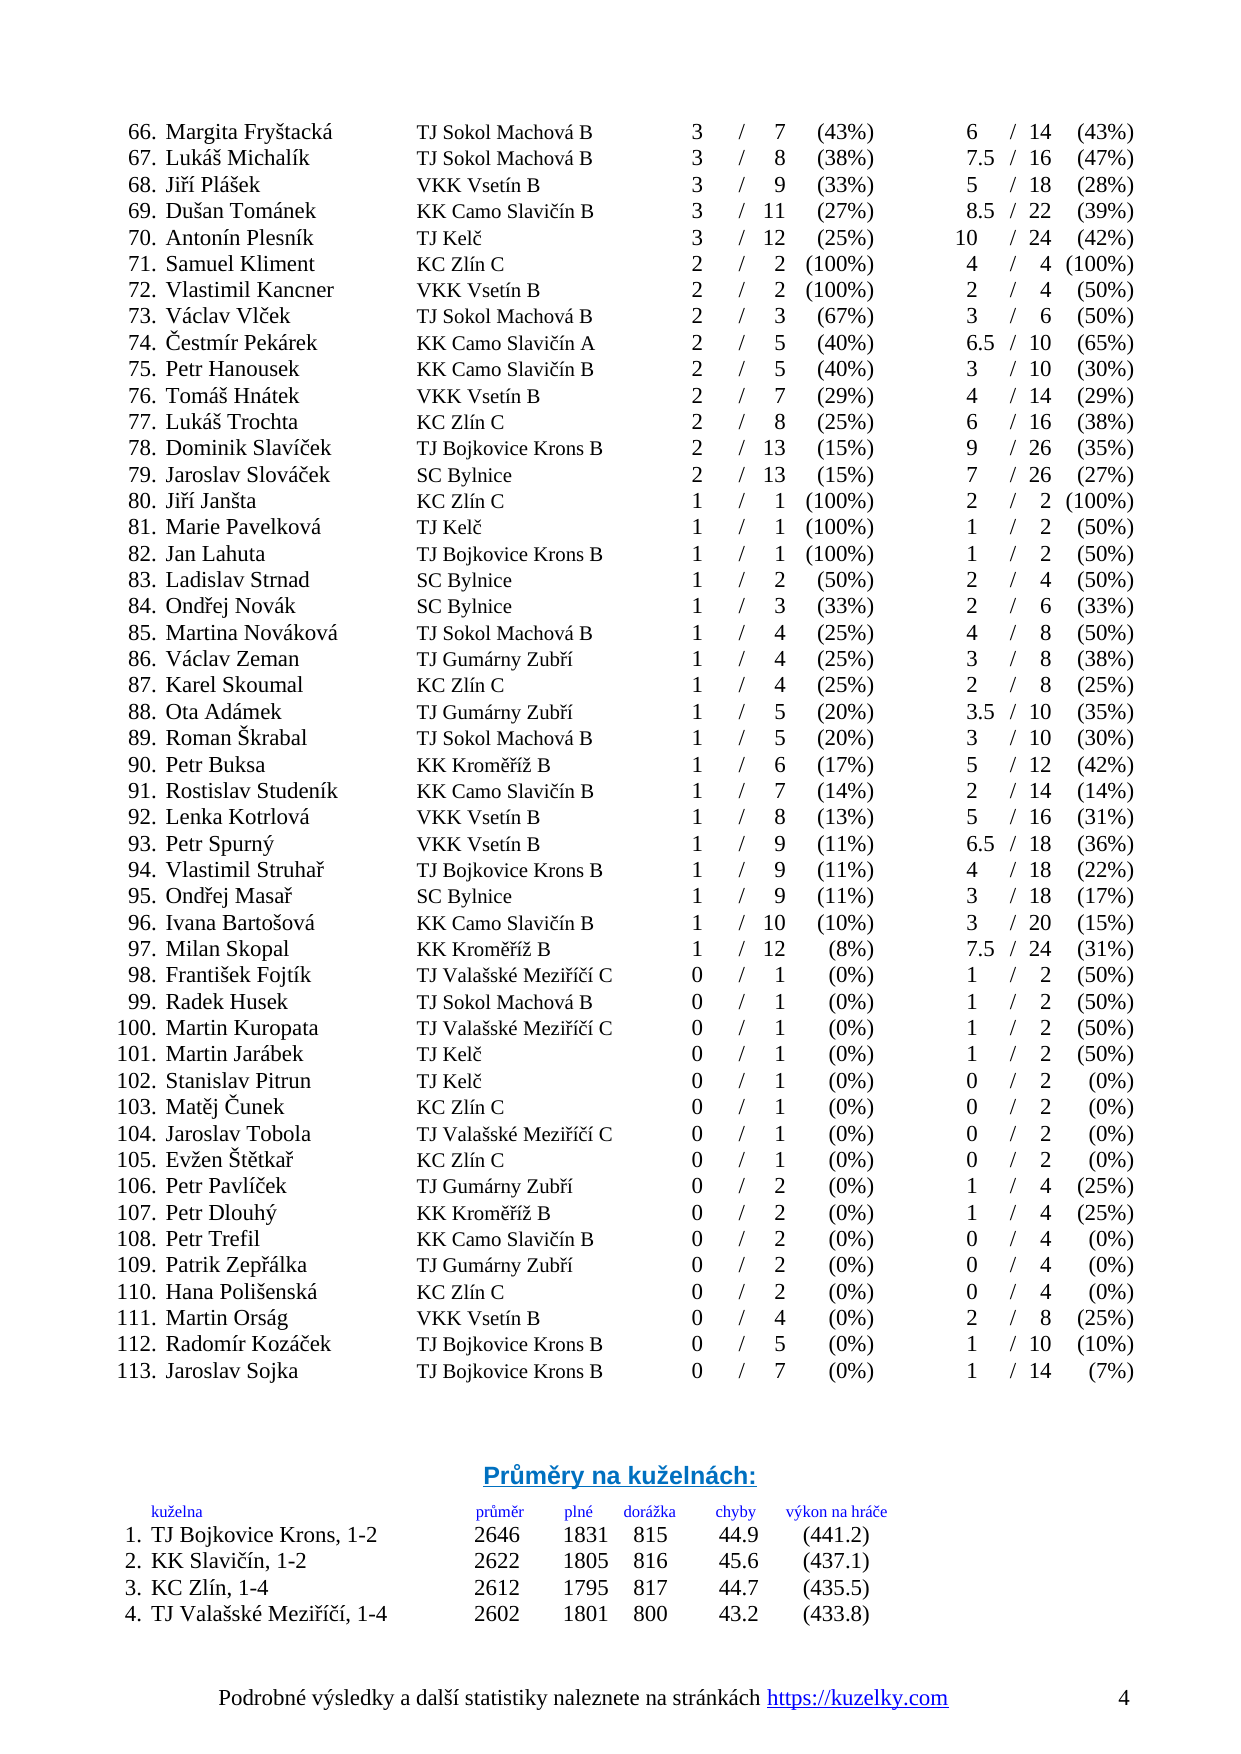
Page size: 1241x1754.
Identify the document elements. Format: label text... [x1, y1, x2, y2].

text 104. Jaroslav Tobola TJ Valašské Meziříčí C 0 / 1 (0%) 0 / 2 (0%) [106, 1119, 1134, 1146]
text 69. Dušan Tománek KK Camo Slavičín B 3 / 11 (27%) 8.5 / 22 (39%) [106, 197, 1134, 223]
text 107. Petr Dlouhý KK Kroměříž B 0 / 2 (0%) 1 / 4 (25%) [106, 1199, 1134, 1225]
text 88. Ota Adámek TJ Gumárny Zubří 1 / 5 (20%) 3.5 / 10 (35%) [106, 698, 1134, 724]
text 82. Jan Lahuta TJ Bojkovice Krons B 1 / 1 (100%) 1 / 2 (50%) [106, 540, 1134, 566]
text kuželna průměr plné dorážka chyby výkon na hráče [106, 1502, 1134, 1521]
text 71. Samuel Kliment KC Zlín C 2 / 2 (100%) 4 / 4 (100%) [106, 250, 1134, 276]
text 86. Václav Zeman TJ Gumárny Zubří 1 / 4 (25%) 3 / 8 (38%) [106, 645, 1134, 672]
text 74. Čestmír Pekárek KK Camo Slavičín A 2 / 5 (40%) 6.5 / 10 (65%) [106, 329, 1134, 355]
text 78. Dominik Slavíček TJ Bojkovice Krons B 2 / 13 (15%) 9 / 26 (35%) [106, 434, 1134, 461]
text 70. Antonín Plesník TJ Kelč 3 / 12 (25%) 10 / 24 (42%) [106, 223, 1134, 250]
text 99. Radek Husek TJ Sokol Machová B 0 / 1 (0%) 1 / 2 (50%) [106, 988, 1134, 1014]
text 67. Lukáš Michalík TJ Sokol Machová B 3 / 8 (38%) 7.5 / 16 (47%) [106, 144, 1134, 171]
text 80. Jiří Janšta KC Zlín C 1 / 1 (100%) 2 / 2 (100%) [106, 487, 1134, 513]
text 91. Rostislav Studeník KK Camo Slavičín B 1 / 7 (14%) 2 / 14 (14%) [106, 777, 1134, 803]
text 85. Martina Nováková TJ Sokol Machová B 1 / 4 (25%) 4 / 8 (50%) [106, 619, 1134, 645]
text 109. Patrik Zepřálka TJ Gumárny Zubří 0 / 2 (0%) 0 / 4 (0%) [106, 1251, 1134, 1278]
text 4. TJ Valašské Meziříčí, 1-4 2602 1801 800 43.2 (433.8) [106, 1600, 1134, 1627]
text 97. Milan Skopal KK Kroměříž B 1 / 12 (8%) 7.5 / 24 (31%) [106, 935, 1134, 961]
text 102. Stanislav Pitrun TJ Kelč 0 / 1 (0%) 0 / 2 (0%) [106, 1067, 1134, 1093]
text 87. Karel Skoumal KC Zlín C 1 / 4 (25%) 2 / 8 (25%) [106, 672, 1134, 698]
text 101. Martin Jarábek TJ Kelč 0 / 1 (0%) 1 / 2 (50%) [106, 1041, 1134, 1067]
text 108. Petr Trefil KK Camo Slavičín B 0 / 2 (0%) 0 / 4 (0%) [106, 1225, 1134, 1251]
text 2. KK Slavičín, 1-2 2622 1805 816 45.6 (437.1) [106, 1548, 1134, 1574]
text 105. Evžen Štětkař KC Zlín C 0 / 1 (0%) 0 / 2 (0%) [106, 1146, 1134, 1172]
text 89. Roman Škrabal TJ Sokol Machová B 1 / 5 (20%) 3 / 10 (30%) [106, 724, 1134, 751]
text 77. Lukáš Trochta KC Zlín C 2 / 8 (25%) 6 / 16 (38%) [106, 408, 1134, 434]
text 92. Lenka Kotrlová VKK Vsetín B 1 / 8 (13%) 5 / 16 (31%) [106, 803, 1134, 830]
text 93. Petr Spurný VKK Vsetín B 1 / 9 (11%) 6.5 / 18 (36%) [106, 830, 1134, 856]
text 111. Martin Orság VKK Vsetín B 0 / 4 (0%) 2 / 8 (25%) [106, 1304, 1134, 1330]
text 103. Matěj Čunek KC Zlín C 0 / 1 (0%) 0 / 2 (0%) [106, 1093, 1134, 1119]
text 106. Petr Pavlíček TJ Gumárny Zubří 0 / 2 (0%) 1 / 4 (25%) [106, 1172, 1134, 1199]
text 1. TJ Bojkovice Krons, 1-2 2646 1831 815 44.9 (441.2) [106, 1521, 1134, 1548]
text 100. Martin Kuropata TJ Valašské Meziříčí C 0 / 1 (0%) 1 / 2 (50%) [106, 1014, 1134, 1041]
text 98. František Fojtík TJ Valašské Meziříčí C 0 / 1 (0%) 1 / 2 (50%) [106, 961, 1134, 988]
text 72. Vlastimil Kancner VKK Vsetín B 2 / 2 (100%) 2 / 4 (50%) [106, 276, 1134, 303]
text 90. Petr Buksa KK Kroměříž B 1 / 6 (17%) 5 / 12 (42%) [106, 751, 1134, 777]
text 83. Ladislav Strnad SC Bylnice 1 / 2 (50%) 2 / 4 (50%) [106, 566, 1134, 592]
text 79. Jaroslav Slováček SC Bylnice 2 / 13 (15%) 7 / 26 (27%) [106, 461, 1134, 487]
text 73. Václav Vlček TJ Sokol Machová B 2 / 3 (67%) 3 / 6 (50%) [106, 303, 1134, 329]
text 110. Hana Polišenská KC Zlín C 0 / 2 (0%) 0 / 4 (0%) [106, 1278, 1134, 1304]
text 75. Petr Hanousek KK Camo Slavičín B 2 / 5 (40%) 3 / 10 (30%) [106, 355, 1134, 382]
text 68. Jiří Plášek VKK Vsetín B 3 / 9 (33%) 5 / 18 (28%) [106, 171, 1134, 197]
text 76. Tomáš Hnátek VKK Vsetín B 2 / 7 (29%) 4 / 14 (29%) [106, 382, 1134, 408]
text 3. KC Zlín, 1-4 2612 1795 817 44.7 (435.5) [106, 1574, 1134, 1600]
text 81. Marie Pavelková TJ Kelč 1 / 1 (100%) 1 / 2 (50%) [106, 513, 1134, 540]
text 66. Margita Fryštacká TJ Sokol Machová B 3 / 7 (43%) 6 / 14 (43%) [106, 118, 1134, 144]
text 113. Jaroslav Sojka TJ Bojkovice Krons B 0 / 7 (0%) 1 / 14 (7%) [106, 1357, 1134, 1383]
text 94. Vlastimil Struhař TJ Bojkovice Krons B 1 / 9 (11%) 4 / 18 (22%) [106, 856, 1134, 882]
text 95. Ondřej Masař SC Bylnice 1 / 9 (11%) 3 / 18 (17%) [106, 882, 1134, 909]
text 112. Radomír Kozáček TJ Bojkovice Krons B 0 / 5 (0%) 1 / 10 (10%) [106, 1330, 1134, 1357]
text Průměry na kuželnách: [94, 1461, 1145, 1489]
text 84. Ondřej Novák SC Bylnice 1 / 3 (33%) 2 / 6 (33%) [106, 592, 1134, 619]
text 96. Ivana Bartošová KK Camo Slavičín B 1 / 10 (10%) 3 / 20 (15%) [106, 909, 1134, 935]
